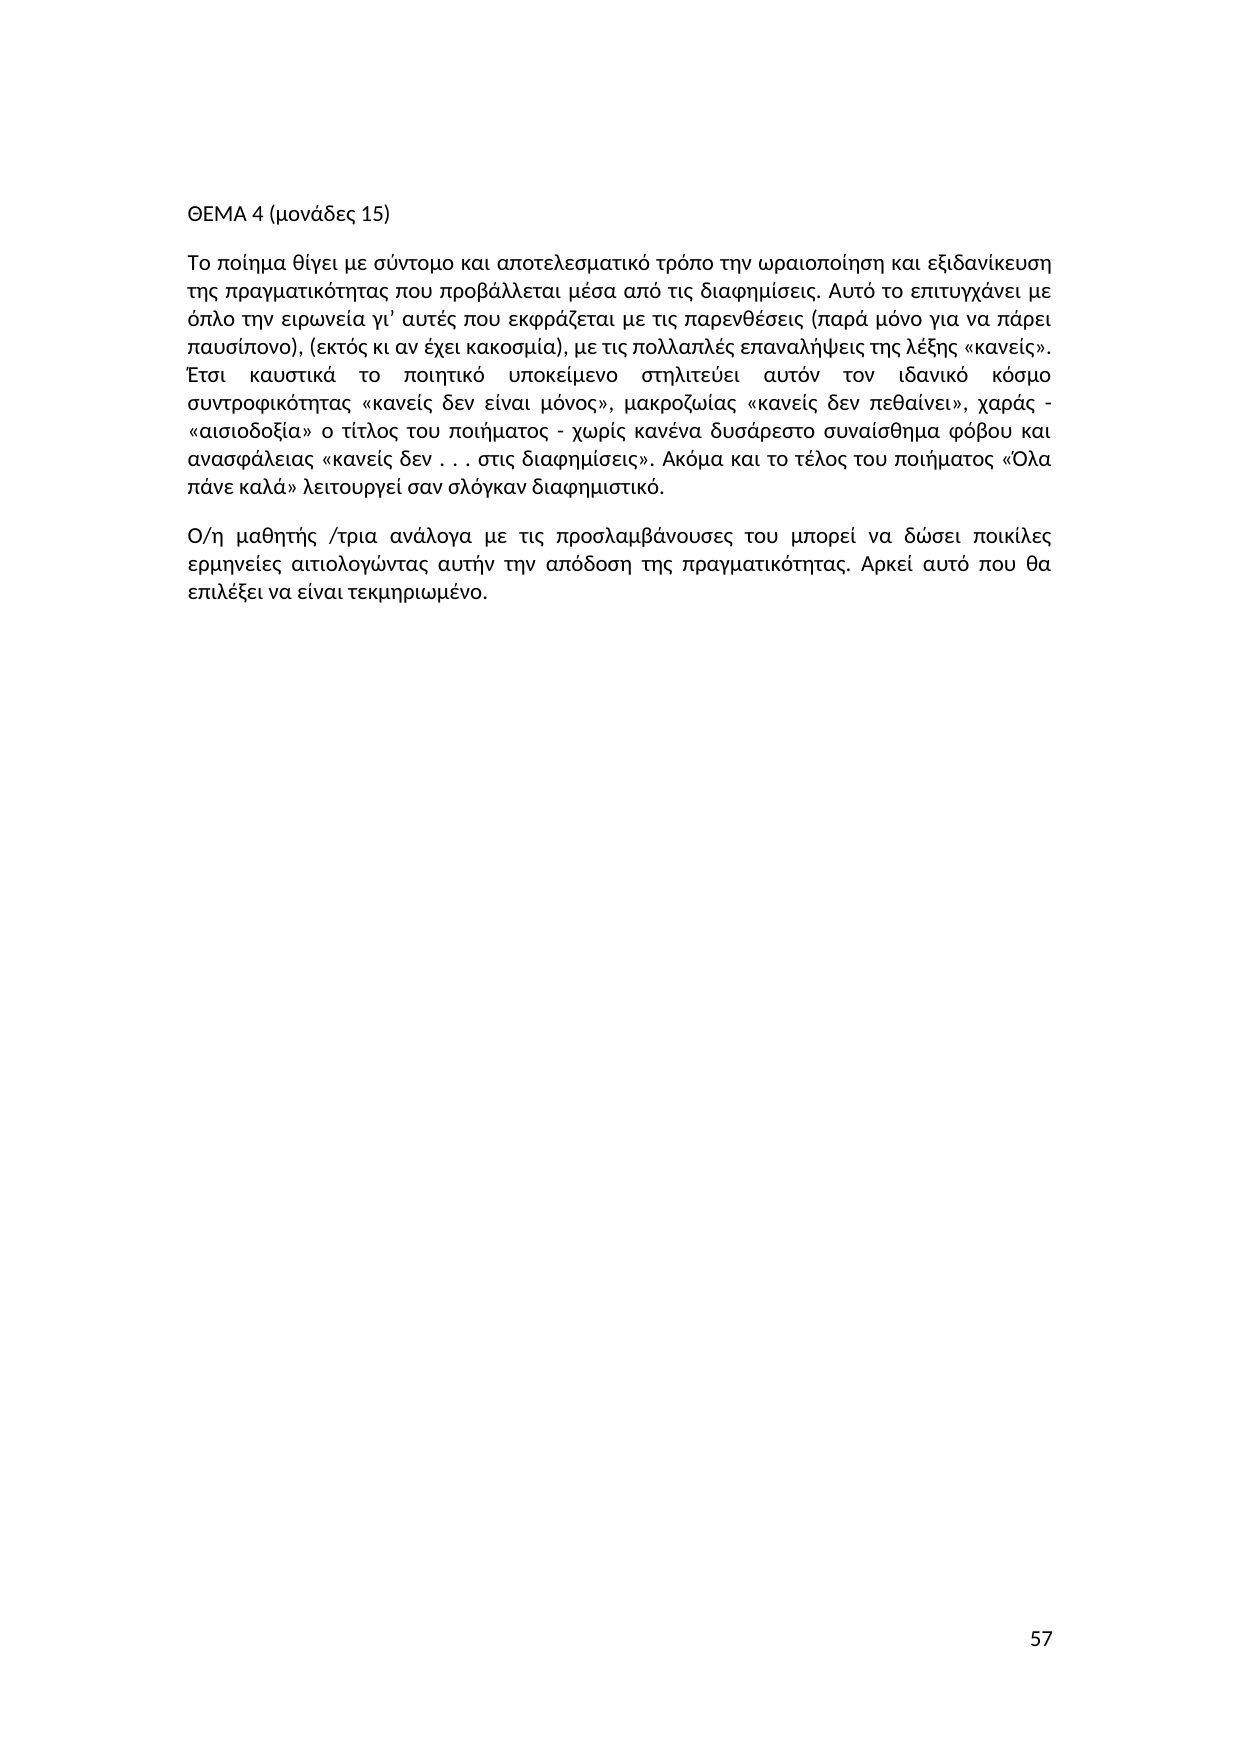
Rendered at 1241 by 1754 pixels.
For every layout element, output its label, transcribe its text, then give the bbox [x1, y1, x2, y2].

text Το ποίημα θίγει με σύντομο και αποτελεσματικό τρόπο την ωραιοποίηση και εξιδανίκευση της πραγματικότητας που προβάλλεται μέσα από τις διαφημίσεις. Αυτό το επιτυγχάνει με όπλο την ειρωνεία γι’ αυτές που εκφράζεται με τις παρενθέσεις (παρά μόνο για να πάρει παυσίπονο), (εκτός κι αν έχει κακοσμία), με τις πολλαπλές επαναλήψεις της λέξης «κανείς». Έτσι καυστικά το ποιητικό υποκείμενο στηλιτεύει αυτόν τον ιδανικό κόσμο συντροφικότητας «κανείς δεν είναι μόνος», μακροζωίας «κανείς δεν πεθαίνει», χαράς - «αισιοδοξία» ο τίτλος του ποιήματος - χωρίς κανένα δυσάρεστο συναίσθημα φόβου και ανασφάλειας «κανείς δεν . . . στις διαφημίσεις». Ακόμα και το τέλος του ποιήματος «Όλα πάνε καλά» λειτουργεί σαν σλόγκαν διαφημιστικό. [187, 248, 1053, 500]
text Ο/η μαθητής /τρια ανάλογα με τις προσλαμβάνουσες του μπορεί να δώσει ποικίλες ερμηνείες αιτιολογώντας αυτήν την απόδοση της πραγματικότητας. Αρκεί αυτό που θα επιλέξει να είναι τεκμηριωμένο. [187, 521, 1053, 605]
text ΘΕΜΑ 4 (μονάδες 15) [187, 199, 1053, 227]
